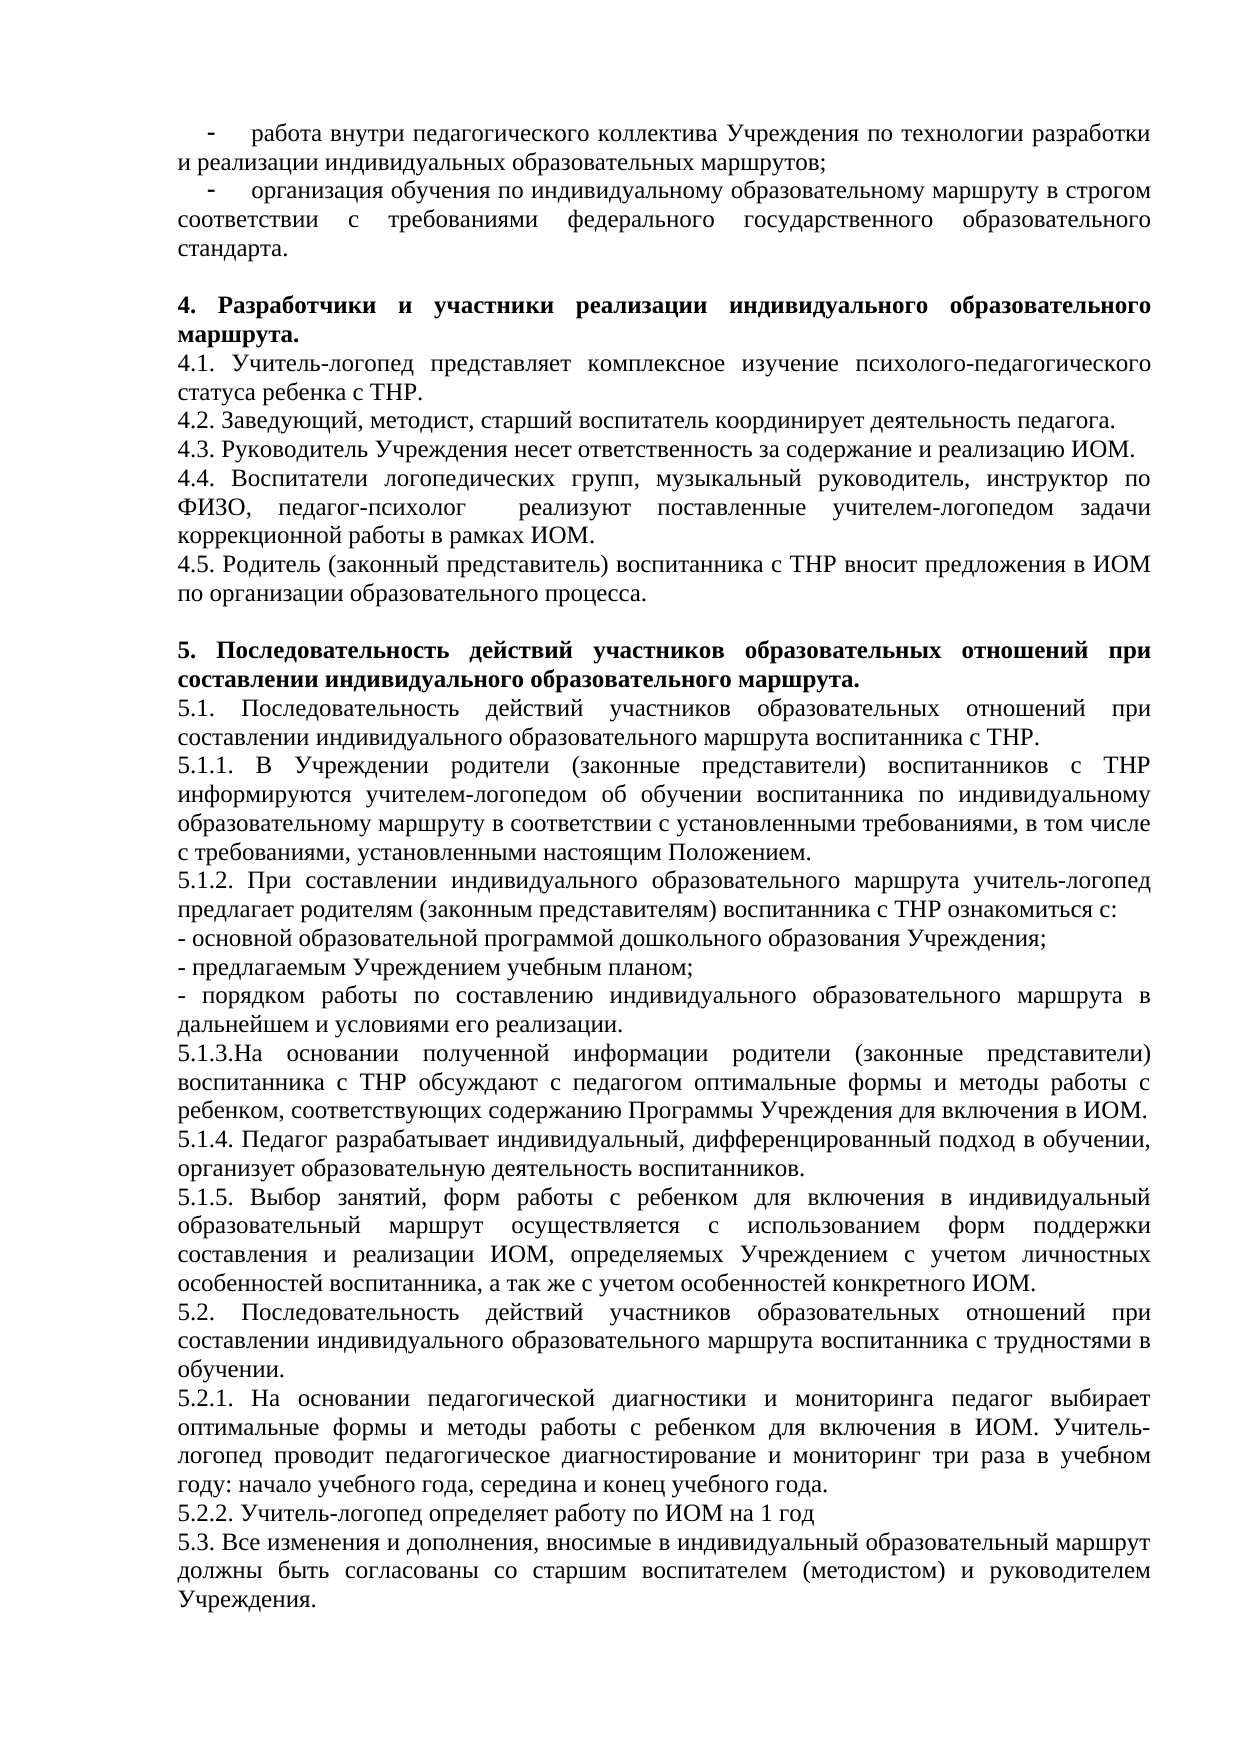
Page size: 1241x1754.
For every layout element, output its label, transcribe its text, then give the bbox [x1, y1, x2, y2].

text 5.1. Последовательность действий участников образовательных отношений при составлении индивидуального образовательного маршрута воспитанника с ТНР. [177, 693, 1152, 751]
text 5.2.1. На основании педагогической диагностики и мониторинга педагог выбирает оптимальные формы и методы работы с ребенком для включения в ИОМ. Учитель-логопед проводит педагогическое диагностирование и мониторинг три раза в учебном году: начало учебного года, середина и конец учебного года. [177, 1383, 1152, 1498]
text 4.3. Руководитель Учреждения несет ответственность за содержание и реализацию ИОМ. [177, 434, 1152, 463]
text 5. Последовательность действий участников образовательных отношений при составлении индивидуального образовательного маршрута. [177, 636, 1152, 693]
text 5.1.5. Выбор занятий, форм работы с ребенком для включения в индивидуальный образовательный маршрут осуществляется с использованием форм поддержки составления и реализации ИОМ, определяемых Учреждением с учетом личностных особенностей воспитанника, а так же с учетом особенностей конкретного ИОМ. [177, 1182, 1152, 1297]
text 4.5. Родитель (законный представитель) воспитанника с ТНР вносит предложения в ИОМ по организации образовательного процесса. [177, 549, 1152, 607]
text 4.1. Учитель-логопед представляет комплексное изучение психолого-педагогического статуса ребенка с ТНР. [177, 348, 1152, 406]
text 5.2. Последовательность действий участников образовательных отношений при составлении индивидуального образовательного маршрута воспитанника с трудностями в обучении. [177, 1297, 1152, 1383]
text - предлагаемым Учреждением учебным планом; [177, 952, 1152, 981]
text 4.2. Заведующий, методист, старший воспитатель координирует деятельность педагога. [177, 406, 1152, 434]
text 5.2.2. Учитель-логопед определяет работу по ИОМ на 1 год [177, 1498, 1152, 1527]
text 4.4. Воспитатели логопедических групп, музыкальный руководитель, инструктор по ФИЗО, педагог-психолог реализуют поставленные учителем-логопедом задачи коррекционной работы в рамках ИОМ. [177, 463, 1152, 549]
text - порядком работы по составлению индивидуального образовательного маршрута в дальнейшем и условиями его реализации. [177, 981, 1152, 1038]
list работа внутри педагогического коллектива Учреждения по технологии разработки и реализации индивидуальных образовательных маршрутов; [177, 118, 1152, 176]
text 5.1.2. При составлении индивидуального образовательного маршрута учитель-логопед предлагает родителям (законным представителям) воспитанника с ТНР ознакомиться с: [177, 866, 1152, 923]
text 4. Разработчики и участники реализации индивидуального образовательного маршрута. [177, 291, 1152, 348]
text 5.1.4. Педагог разрабатывает индивидуальный, дифференцированный подход в обучении, организует образовательную деятельность воспитанников. [177, 1124, 1152, 1182]
text - основной образовательной программой дошкольного образования Учреждения; [177, 923, 1152, 952]
text 5.1.1. В Учреждении родители (законные представители) воспитанников с ТНР информируются учителем-логопедом об обучении воспитанника по индивидуальному образовательному маршруту в соответствии с установленными требованиями, в том числе с требованиями, установленными настоящим Положением. [177, 751, 1152, 866]
text 5.3. Все изменения и дополнения, вносимые в индивидуальный образовательный маршрут должны быть согласованы со старшим воспитателем (методистом) и руководителем Учреждения. [177, 1527, 1152, 1613]
text 5.1.3.На основании полученной информации родители (законные представители) воспитанника с ТНР обсуждают с педагогом оптимальные формы и методы работы с ребенком, соответствующих содержанию Программы Учреждения для включения в ИОМ. [177, 1038, 1152, 1124]
list организация обучения по индивидуальному образовательному маршруту в строгом соответствии с требованиями федерального государственного образовательного стандарта. [177, 176, 1152, 262]
